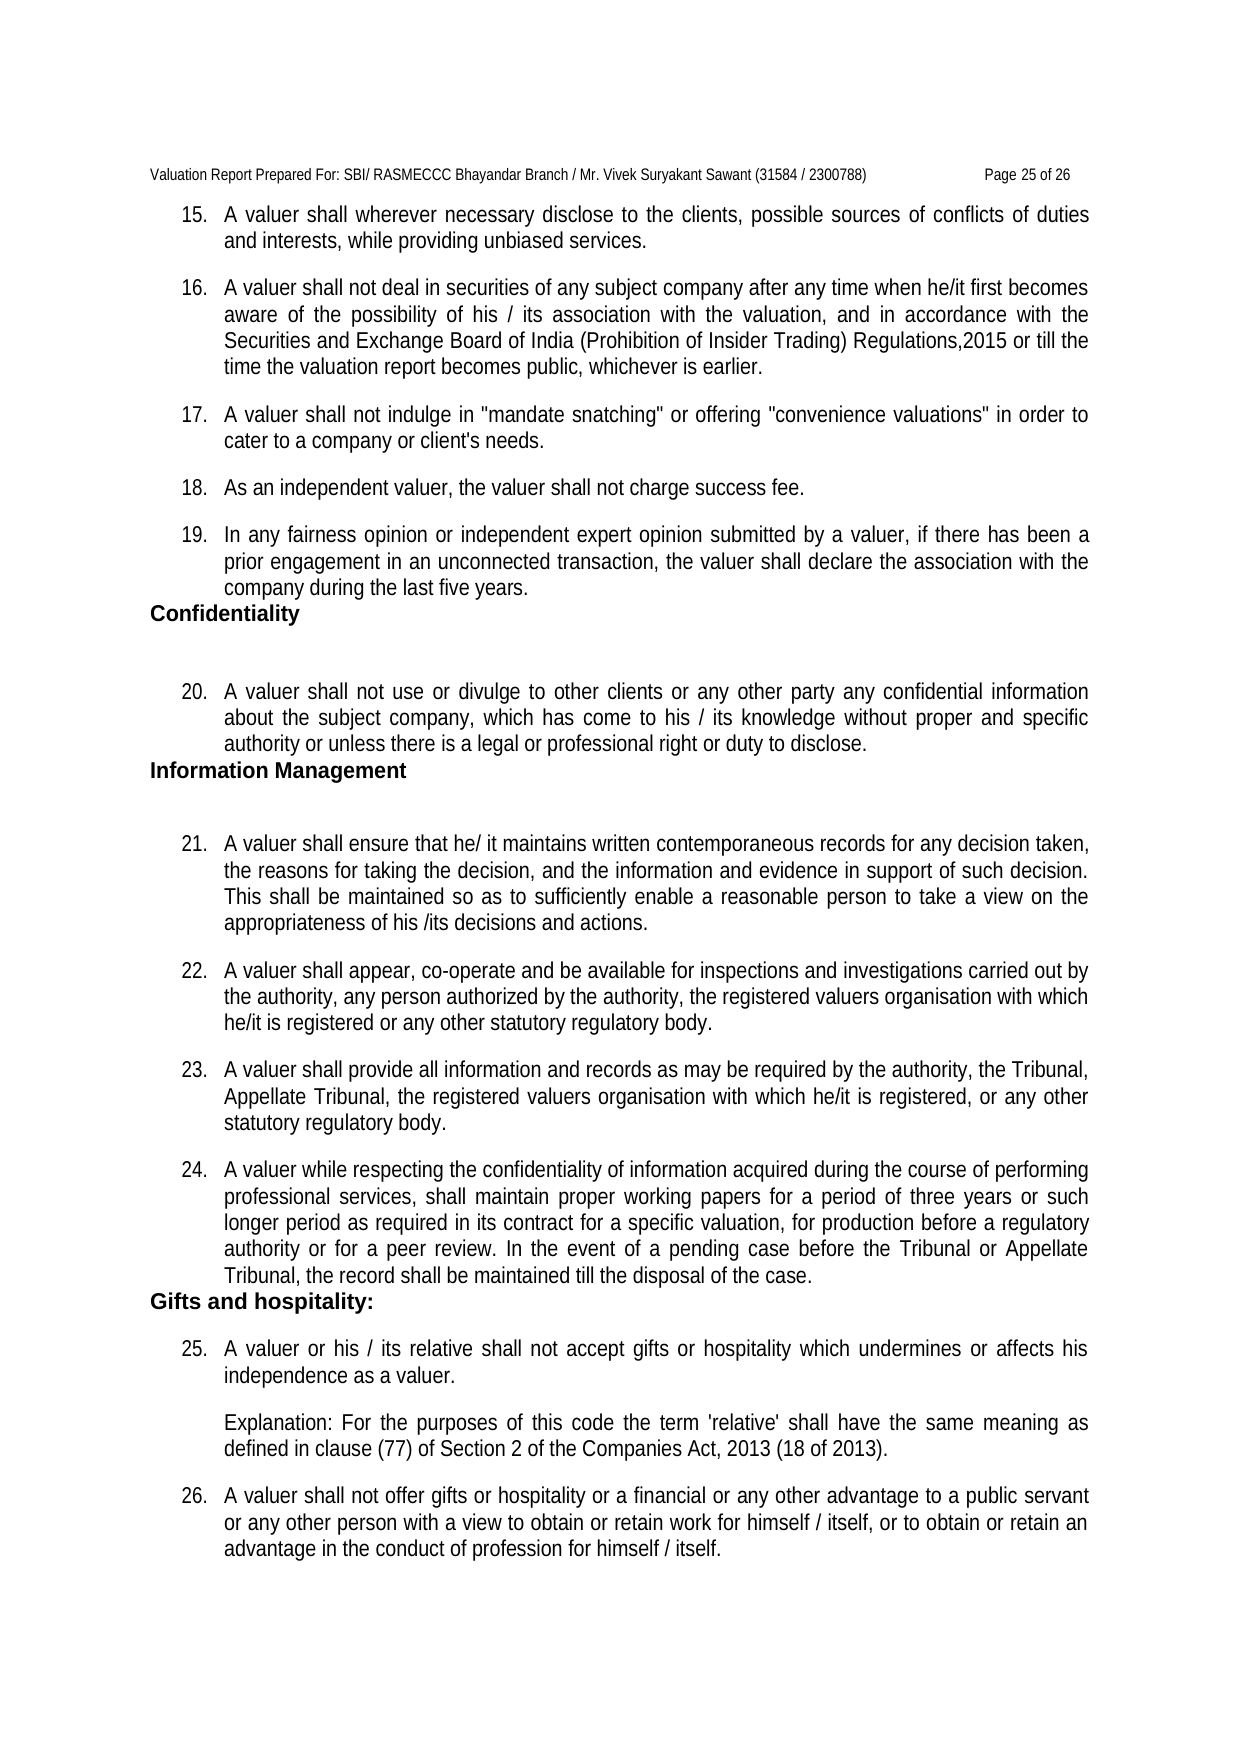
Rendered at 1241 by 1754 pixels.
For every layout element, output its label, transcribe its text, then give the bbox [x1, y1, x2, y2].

text Confidentiality [150, 600, 1090, 627]
list A valuer shall not offer gifts or hospitality or a financial or any other advantage to a public servant or any other person with a view to obtain or retain work for himself / itself, or to obtain or retain an advantage in the conduct of profession for himself / itself. [194, 1482, 1090, 1561]
list A valuer or his / its relative shall not accept gifts or hospitality which undermines or affects his independence as a valuer. [194, 1335, 1090, 1388]
text Explanation: For the purposes of this code the term 'relative' shall have the same meaning as defined in clause (77) of Section 2 of the Companies Act, 2013 (18 of 2013). [224, 1409, 1090, 1462]
list A valuer shall not indulge in "mandate snatching" or offering "convenience valuations" in order to cater to a company or client's needs. [194, 401, 1090, 453]
list A valuer shall appear, co-operate and be available for inspections and investigations carried out by the authority, any person authorized by the authority, the registered valuers organisation with which he/it is registered or any other statutory regulatory body. [194, 957, 1090, 1036]
list In any fairness opinion or independent expert opinion submitted by a valuer, if there has been a prior engagement in an unconnected transaction, the valuer shall declare the association with the company during the last five years. [194, 521, 1090, 600]
list A valuer shall wherever necessary disclose to the clients, possible sources of conflicts of duties and interests, while providing unbiased services. [194, 201, 1090, 253]
list A valuer shall not use or divulge to other clients or any other party any confidential information about the subject company, which has come to his / its knowledge without proper and specific authority or unless there is a legal or professional right or duty to disclose. [194, 678, 1090, 757]
text Gifts and hospitality: [150, 1288, 1090, 1314]
list A valuer shall not deal in securities of any subject company after any time when he/it first becomes aware of the possibility of his / its association with the valuation, and in accordance with the Securities and Exchange Board of India (Prohibition of Insider Trading) Regulations,2015 or till the time the valuation report becomes public, whichever is earlier. [194, 274, 1090, 380]
text Information Management [150, 757, 1090, 783]
list A valuer shall provide all information and records as may be required by the authority, the Tribunal, Appellate Tribunal, the registered valuers organisation with which he/it is registered, or any other statutory regulatory body. [194, 1056, 1090, 1136]
list As an independent valuer, the valuer shall not charge success fee. [194, 474, 1090, 500]
list A valuer shall ensure that he/ it maintains written contemporaneous records for any decision taken, the reasons for taking the decision, and the information and evidence in support of such decision. This shall be maintained so as to sufficiently enable a reasonable person to take a view on the appropriateness of his /its decisions and actions. [194, 830, 1090, 936]
list A valuer while respecting the confidentiality of information acquired during the course of performing professional services, shall maintain proper working papers for a period of three years or such longer period as required in its contract for a specific valuation, for production before a regulatory authority or for a peer review. In the event of a pending case before the Tribunal or Appellate Tribunal, the record shall be maintained till the disposal of the case. [194, 1156, 1090, 1288]
